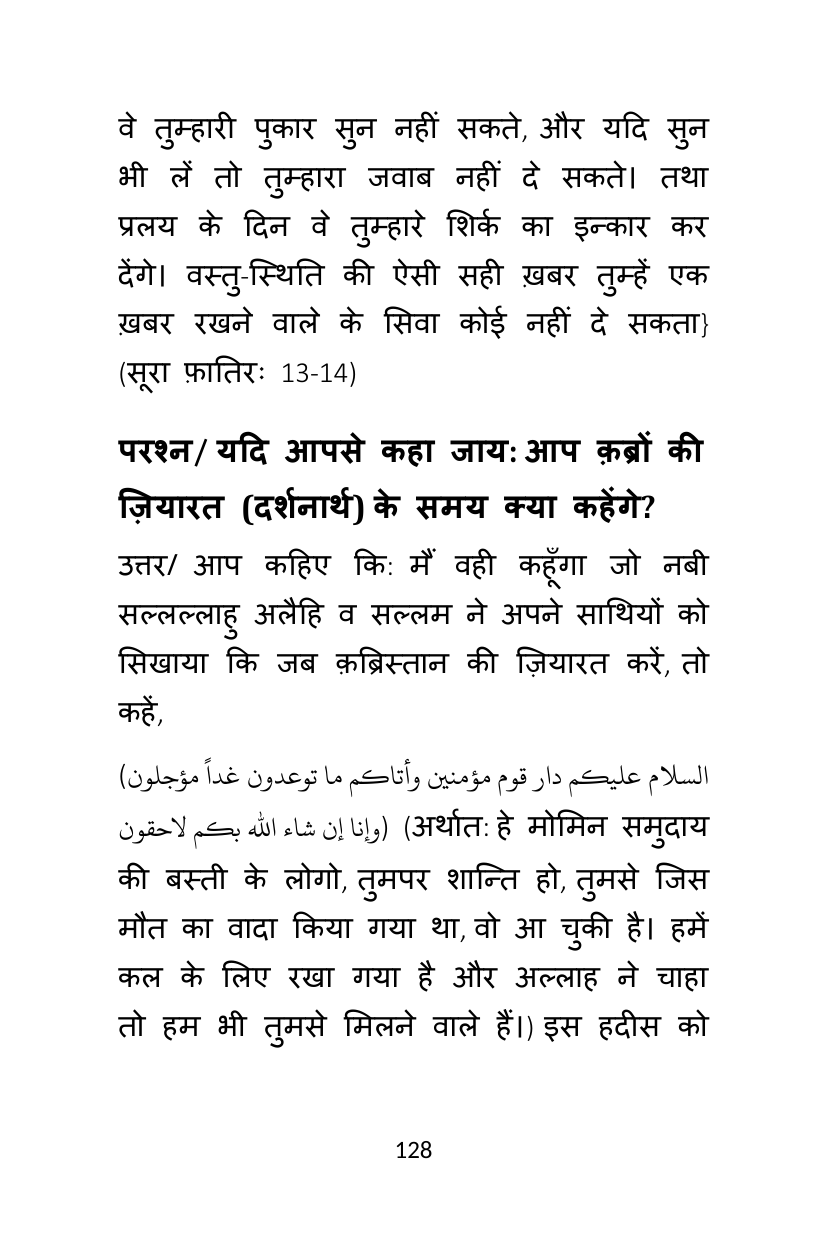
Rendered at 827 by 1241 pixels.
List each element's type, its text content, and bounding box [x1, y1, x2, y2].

subtitle परश्न/ यदि आपसे कहा जाय: आप क़ब्रों की ज़ियारत (दर्शनार्थ) के समय क्या कहेंगे? [118, 421, 709, 533]
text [118, 102, 709, 396]
text उत्तर/ आप कहिए कि: मैं वही कहूँगा जो नबी सल्लल्लाहु अलैहि व सल्लम ने अपने साथियों को सिखाया कि जब क़ब्रिस्तान की ज़ियारत करें, तो कहें, [118, 539, 709, 735]
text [118, 751, 709, 1049]
